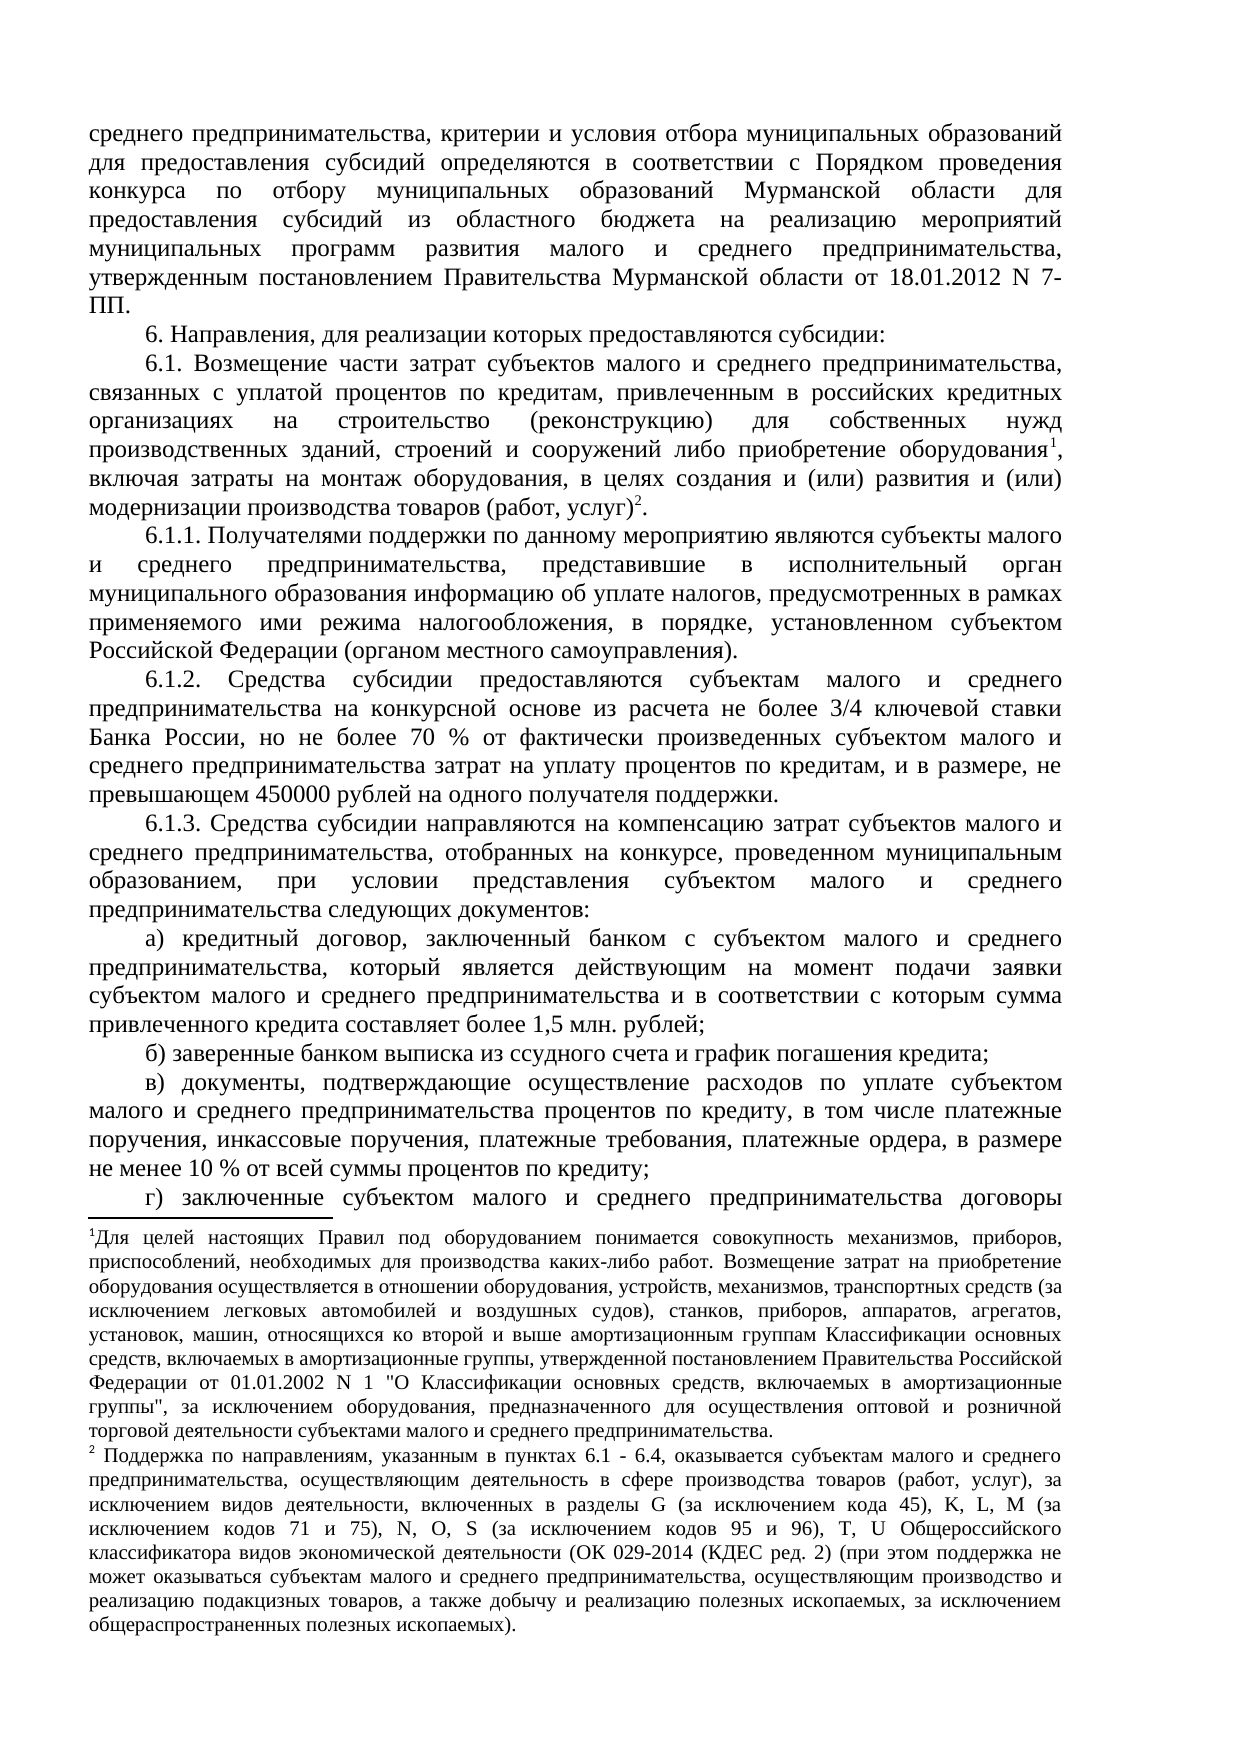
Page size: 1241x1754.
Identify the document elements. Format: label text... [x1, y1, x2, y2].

text 6.1.2. Средства субсидии предоставляются субъектам малого и среднего предпринимательства на конкурсной основе из расчета не более 3/4 ключевой ставки Банка России, но не более 70 % от фактически произведенных субъектом малого и среднего предпринимательства затрат на уплату процентов по кредитам, и в размере, не превышающем 450000 рублей на одного получателя поддержки. [88, 664, 1063, 808]
text 6.1. Возмещение части затрат субъектов малого и среднего предпринимательства, связанных с уплатой процентов по кредитам, привлеченным в российских кредитных организациях на строительство (реконструкцию) для собственных нужд производственных зданий, строений и сооружений либо приобретение оборудования, включая затраты на монтаж оборудования, в целях создания и (или) развития и (или) модернизации производства товаров (работ, услуг). [88, 348, 1063, 521]
text 6.1.1. Получателями поддержки по данному мероприятию являются субъекты малого и среднего предпринимательства, представившие в исполнительный орган муниципального образования информацию об уплате налогов, предусмотренных в рамках применяемого ими режима налогообложения, в порядке, установленном субъектом Российской Федерации (органом местного самоуправления). [88, 521, 1063, 664]
text 6.1.3. Средства субсидии направляются на компенсацию затрат субъектов малого и среднего предпринимательства, отобранных на конкурсе, проведенном муниципальным образованием, при условии представления субъектом малого и среднего предпринимательства следующих документов: [88, 808, 1063, 923]
text а) кредитный договор, заключенный банком с субъектом малого и среднего предпринимательства, который является действующим на момент подачи заявки субъектом малого и среднего предпринимательства и в соответствии с которым сумма привлеченного кредита составляет более 1,5 млн. рублей; [88, 923, 1063, 1038]
text в) документы, подтверждающие осуществление расходов по уплате субъектом малого и среднего предпринимательства процентов по кредиту, в том числе платежные поручения, инкассовые поручения, платежные требования, платежные ордера, в размере не менее 10 % от всей суммы процентов по кредиту; [88, 1067, 1063, 1182]
text б) заверенные банком выписка из ссудного счета и график погашения кредита; [88, 1038, 1063, 1067]
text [88, 118, 1063, 319]
text г) заключенные субъектом малого и среднего предпринимательства договоры (сделки), обеспечивающие строительство (реконструкцию) для собственных нужд производственных зданий, строений, сооружений и (или) приобретение оборудования, включая затраты на монтаж оборудования; [88, 1182, 1063, 1211]
text 6. Направления, для реализации которых предоставляются субсидии: [88, 319, 1063, 348]
